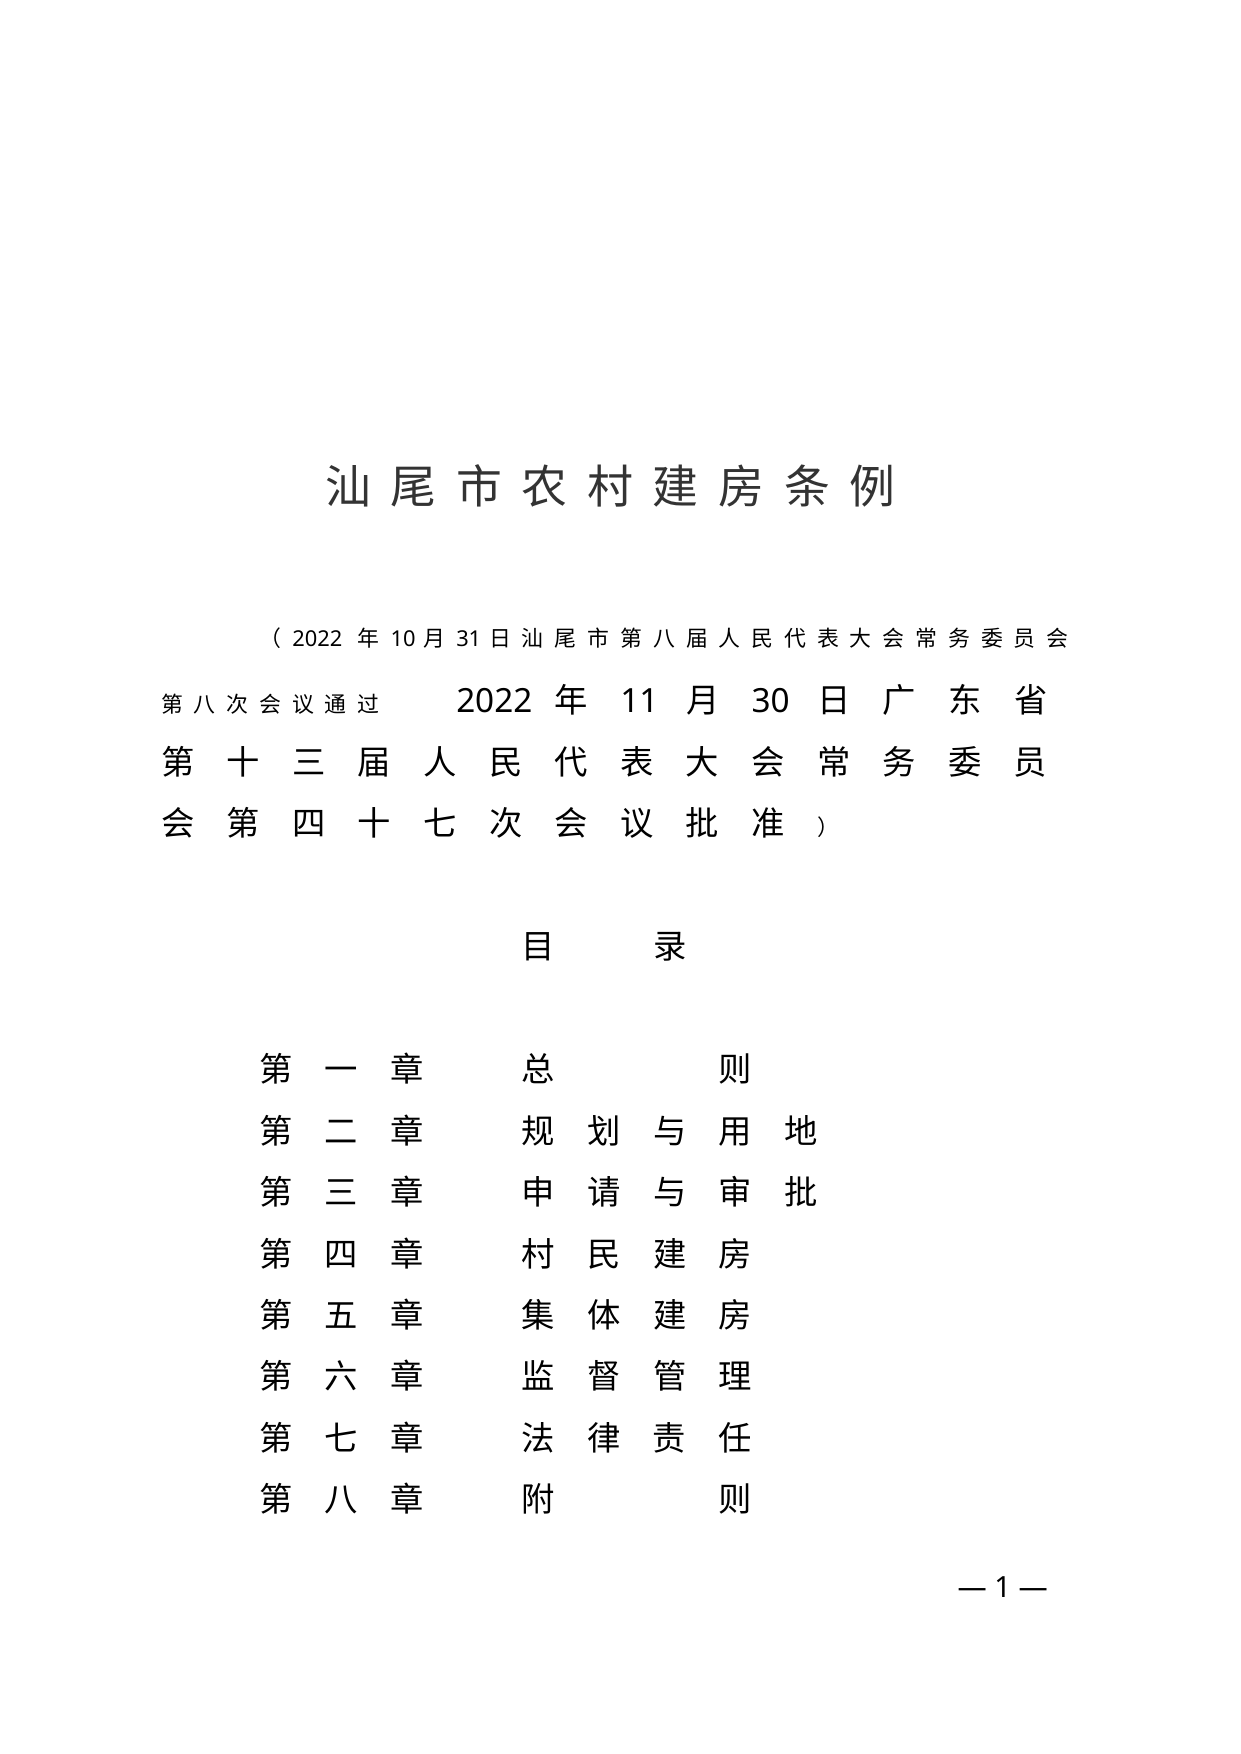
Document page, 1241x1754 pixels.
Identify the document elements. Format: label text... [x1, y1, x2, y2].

text 第二章 规划与用地 [161, 1098, 1079, 1159]
text 目 录 [161, 913, 1079, 975]
text 第三章 申请与审批 [161, 1159, 1079, 1221]
text 第六章 监督管理 [161, 1344, 1079, 1405]
text 第五章 集体建房 [161, 1282, 1079, 1344]
text 第七章 法律责任 [161, 1405, 1079, 1467]
text （2022年10月31日汕尾市第八届人民代表大会常务委员会第八次会议通过 2022年11月30日广东省第十三届人民代表大会常务委员会第四十七次会议批准） [161, 606, 1079, 852]
text 第八章 附 则 [161, 1467, 1079, 1528]
text 第一章 总 则 [161, 1036, 1079, 1098]
text 汕尾市农村建房条例 [161, 422, 1079, 545]
text 第四章 村民建房 [161, 1221, 1079, 1282]
